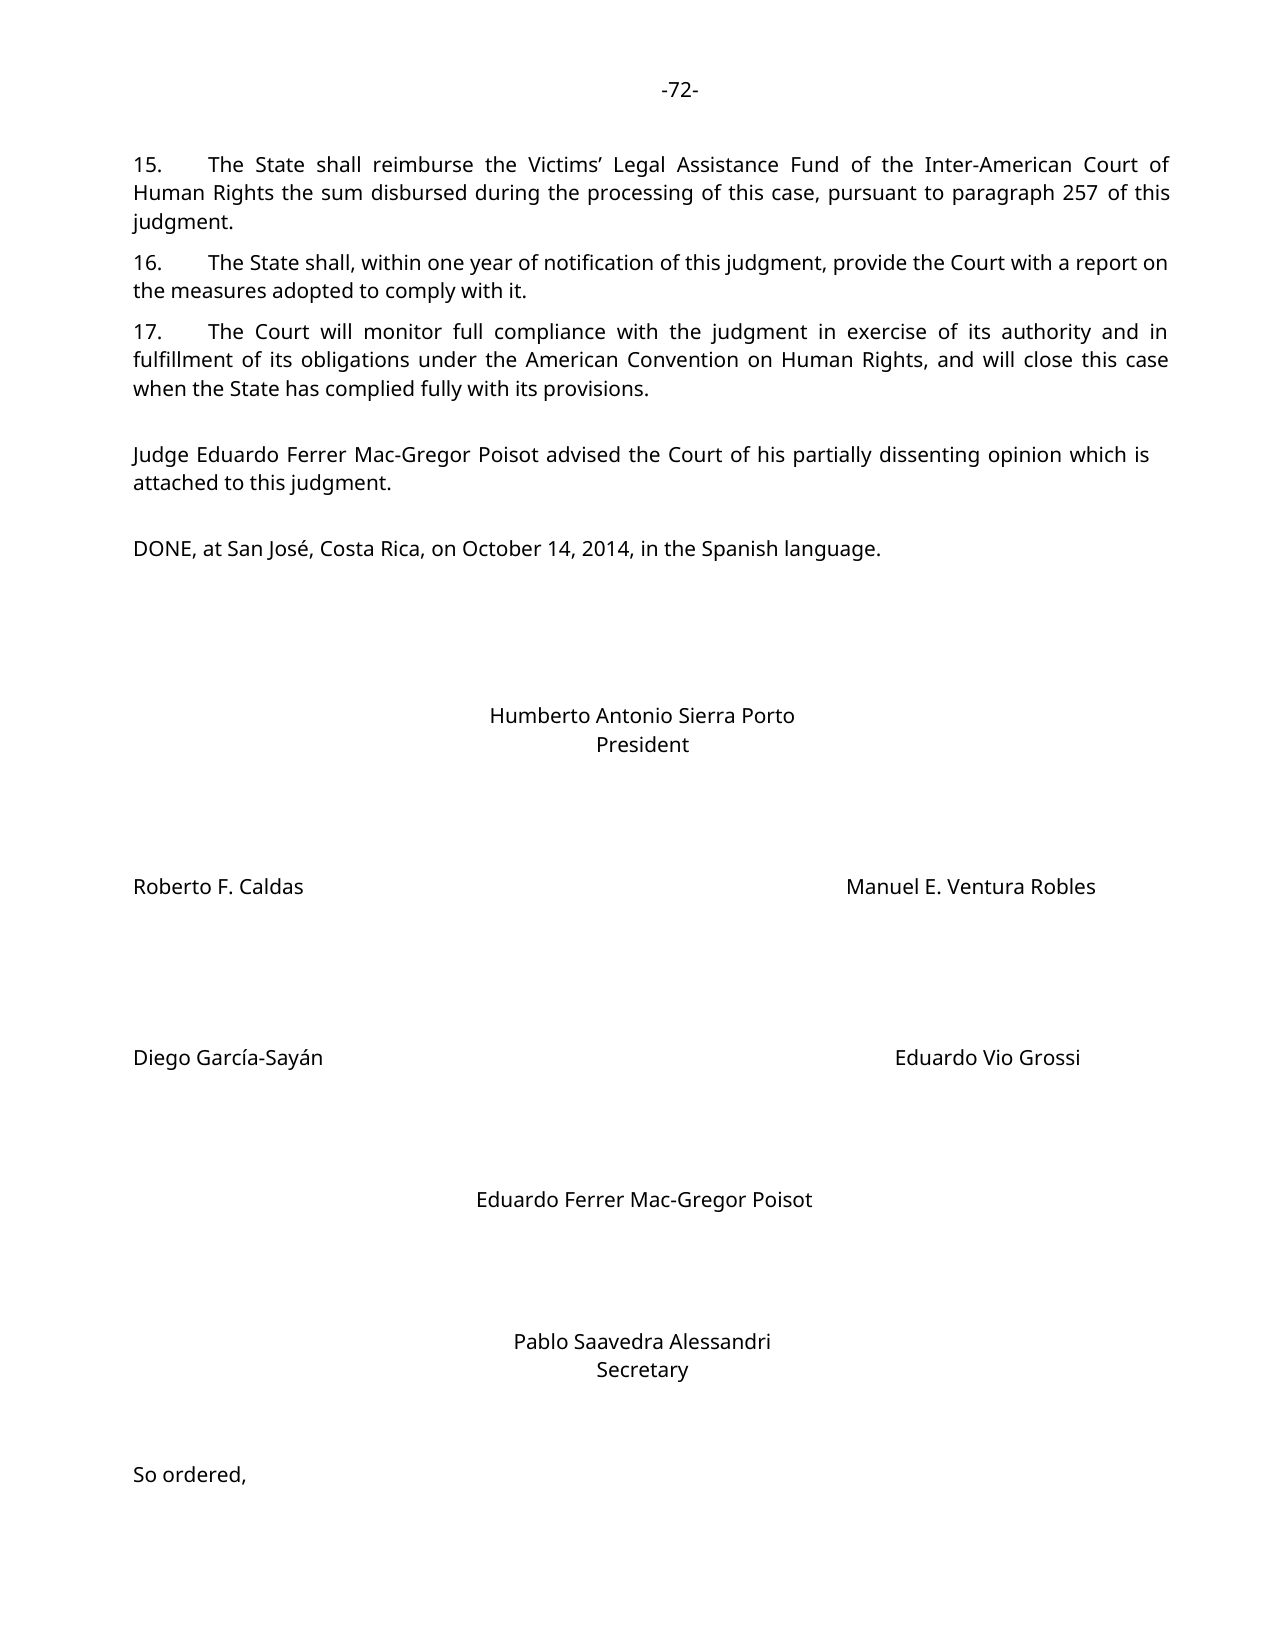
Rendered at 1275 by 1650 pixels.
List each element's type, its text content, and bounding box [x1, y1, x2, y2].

list The State shall reimburse the Victims’ Legal Assistance Fund of the Inter-American Court of Human Rights the sum disbursed during the processing of this case, pursuant to paragraph 257 of this judgment. [133, 150, 1170, 235]
text Pablo Saavedra Alessandri [133, 1327, 1152, 1356]
text DONE, at San José, Costa Rica, on October 14, 2014, in the Spanish language. [133, 534, 1152, 563]
text Roberto F. Caldas Manuel E. Ventura Robles [133, 872, 1152, 901]
text So ordered, [133, 1460, 1152, 1489]
text Judge Eduardo Ferrer Mac-Gregor Poisot advised the Court of his partially dissenting opinion which is attached to this judgment. [133, 440, 1152, 497]
list The Court will monitor full compliance with the judgment in exercise of its authority and in fulfillment of its obligations under the American Convention on Human Rights, and will close this case when the State has complied fully with its provisions. [133, 317, 1170, 402]
text Humberto Antonio Sierra Porto [133, 702, 1152, 730]
text President [133, 730, 1152, 758]
list The State shall, within one year of notification of this judgment, provide the Court with a report on the measures adopted to comply with it. [133, 248, 1170, 305]
text Secretary [133, 1356, 1152, 1384]
text Diego García-Sayán Eduardo Vio Grossi [133, 1043, 1152, 1071]
text Eduardo Ferrer Mac-Gregor Poisot [133, 1185, 1152, 1213]
